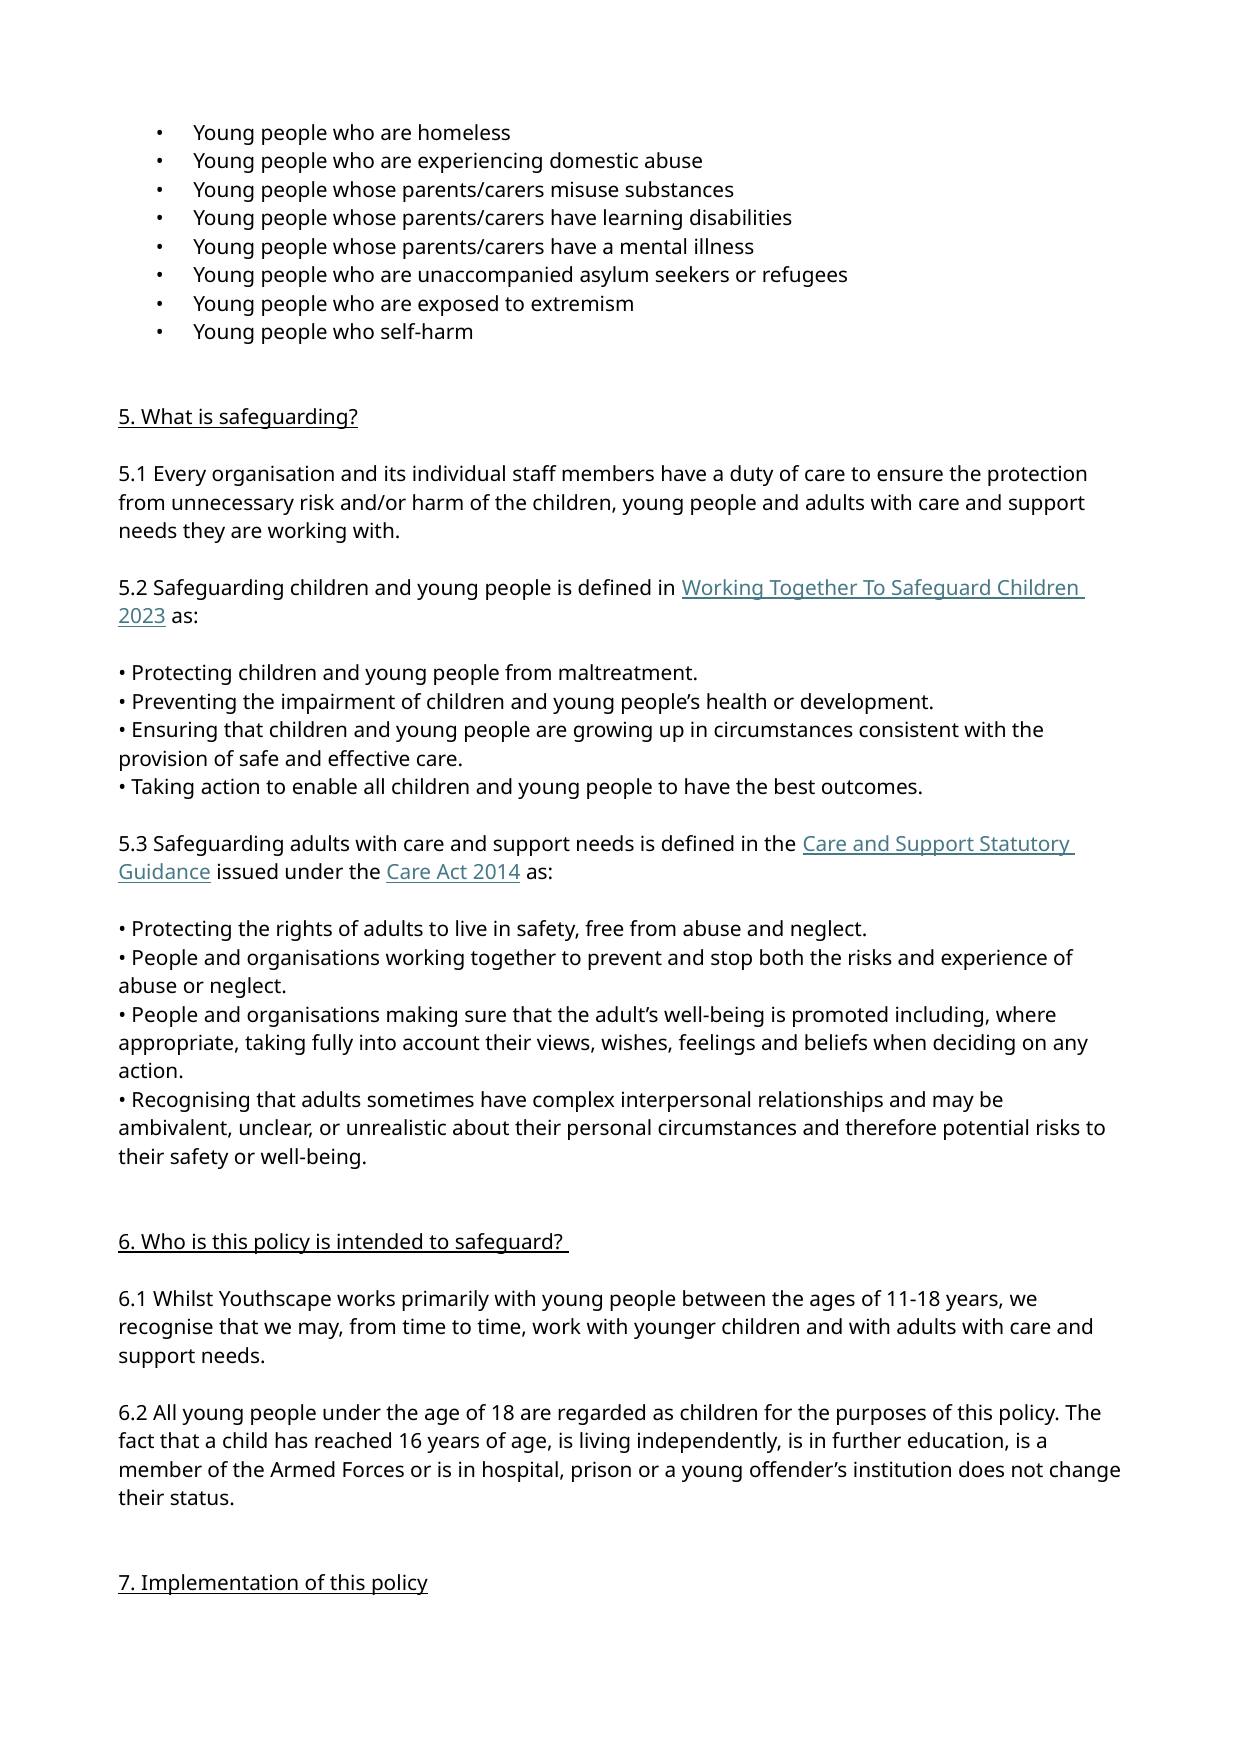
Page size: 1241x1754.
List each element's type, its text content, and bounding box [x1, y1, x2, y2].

text • People and organisations working together to prevent and stop both the risks and experience of abuse or neglect. [118, 943, 1122, 1000]
text • Protecting the rights of adults to live in safety, free from abuse and neglect. [118, 914, 1122, 943]
list Young people whose parents/carers have learning disabilities [156, 203, 1122, 232]
text 6. Who is this policy is intended to safeguard? [118, 1227, 1122, 1256]
text • Recognising that adults sometimes have complex interpersonal relationships and may be ambivalent, unclear, or unrealistic about their personal circumstances and therefore potential risks to their safety or well-being. [118, 1085, 1122, 1170]
text • Ensuring that children and young people are growing up in circumstances consistent with the provision of safe and effective care. [118, 715, 1122, 772]
list Young people who are homeless [156, 118, 1122, 147]
list Young people who self-harm [156, 317, 1122, 346]
text 5.3 Safeguarding adults with care and support needs is defined in the Care and Support Statutory Guidance issued under the Care Act 2014 as: [118, 829, 1122, 886]
text • People and organisations making sure that the adult’s well-being is promoted including, where appropriate, taking fully into account their views, wishes, feelings and beliefs when deciding on any action. [118, 1000, 1122, 1085]
list Young people whose parents/carers misuse substances [156, 175, 1122, 203]
list Young people whose parents/carers have a mental illness [156, 232, 1122, 260]
text • Preventing the impairment of children and young people’s health or development. [118, 687, 1122, 715]
list Young people who are unaccompanied asylum seekers or refugees [156, 260, 1122, 289]
list Young people who are experiencing domestic abuse [156, 147, 1122, 175]
text • Protecting children and young people from maltreatment. [118, 658, 1122, 687]
text 6.2 All young people under the age of 18 are regarded as children for the purposes of this policy. The fact that a child has reached 16 years of age, is living independently, is in further education, is a member of the Armed Forces or is in hospital, prison or a young offender’s institution does not change their status. [118, 1398, 1122, 1512]
text 5.2 Safeguarding children and young people is defined in Working Together To Safeguard Children 2023 as: [118, 573, 1122, 630]
text 5.1 Every organisation and its individual staff members have a duty of care to ensure the protection from unnecessary risk and/or harm of the children, young people and adults with care and support needs they are working with. [118, 459, 1122, 545]
text • Taking action to enable all children and young people to have the best outcomes. [118, 772, 1122, 801]
text 7. Implementation of this policy [118, 1568, 1122, 1597]
text 5. What is safeguarding? [118, 402, 1122, 431]
text 6.1 Whilst Youthscape works primarily with young people between the ages of 11-18 years, we recognise that we may, from time to time, work with younger children and with adults with care and support needs. [118, 1284, 1122, 1369]
list Young people who are exposed to extremism [156, 289, 1122, 317]
